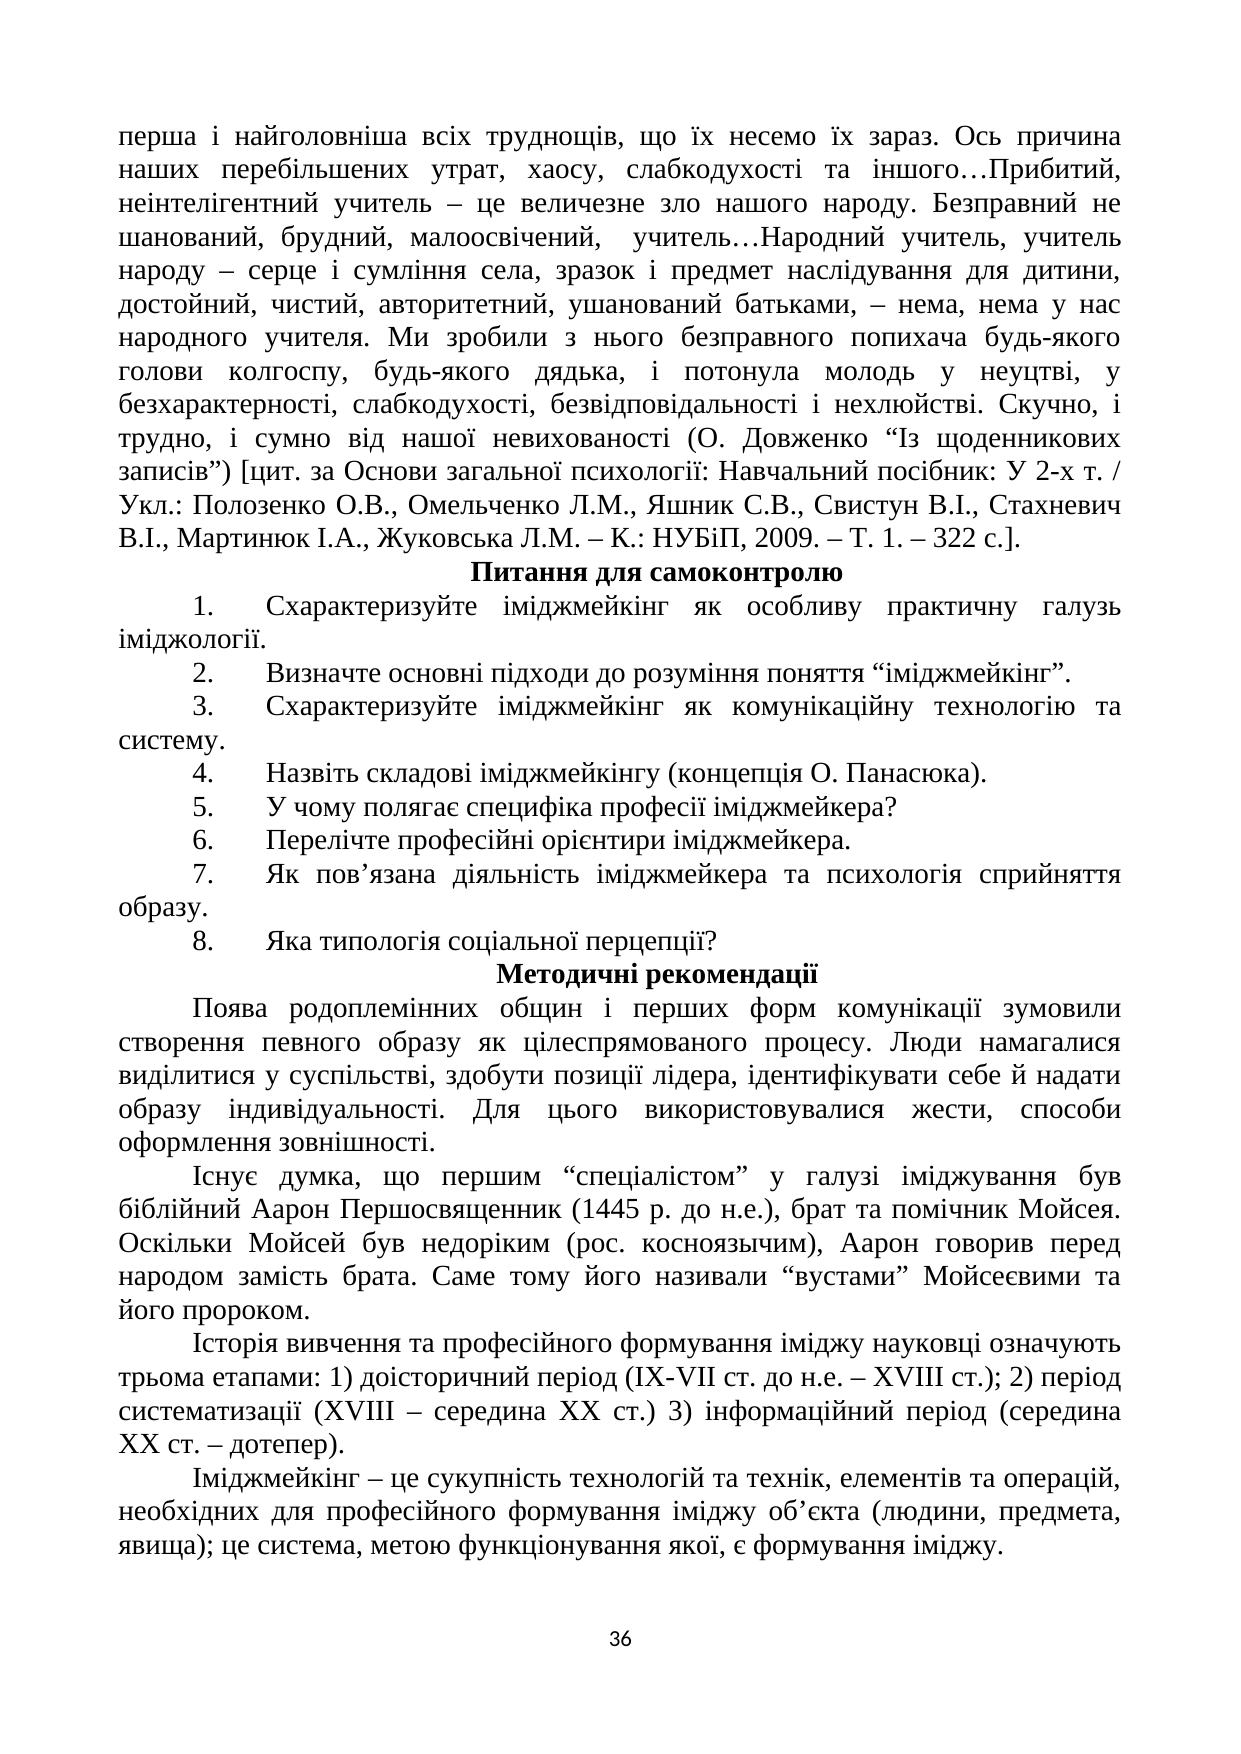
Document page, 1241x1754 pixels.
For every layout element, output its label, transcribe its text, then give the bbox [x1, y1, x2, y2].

text Існує думка, що першим “спеціалістом” у галузі іміджування був біблійний Аарон Першосвященник (1445 р. до н.е.), брат та помічник Мойсея. Оскільки Мойсей був недоріким (рос. косноязычим), Аарон говорив перед народом замість брата. Саме тому його називали “вустами” Мойсеєвими та його пророком. [118, 1158, 1122, 1326]
list Як пов’язана діяльність іміджмейкера та психологія сприйняття образу. [118, 856, 1122, 923]
list Перелічте професійні орієнтири іміджмейкера. [118, 822, 1122, 856]
text Питання для самоконтролю [118, 554, 1122, 588]
text Методичні рекомендації [118, 957, 1122, 990]
list Назвіть складові іміджмейкінгу (концепція О. Панасюка). [118, 755, 1122, 789]
list Схарактеризуйте іміджмейкінг як особливу практичну галузь іміджології. [118, 588, 1122, 655]
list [118, 118, 1122, 554]
list У чому полягає специфіка професії іміджмейкера? [118, 789, 1122, 822]
list Визначте основні підходи до розуміння поняття “іміджмейкінг”. [118, 655, 1122, 688]
text Поява родоплемінних общин і перших форм комунікації зумовили створення певного образу як цілеспрямованого процесу. Люди намагалися виділитися у суспільстві, здобути позиції лідера, ідентифікувати себе й надати образу індивідуальності. Для цього використовувалися жести, способи оформлення зовнішності. [118, 990, 1122, 1158]
list Яка типологія соціальної перцепції? [118, 923, 1122, 957]
list Схарактеризуйте іміджмейкінг як комунікаційну технологію та систему. [118, 688, 1122, 755]
text Іміджмейкінг – це сукупність технологій та технік, елементів та операцій, необхідних для професійного формування іміджу об’єкта (людини, предмета, явища); це система, метою функціонування якої, є формування іміджу. [118, 1460, 1122, 1560]
text Історія вивчення та професійного формування іміджу науковці означують трьома етапами: 1) доісторичний період (ІХ-VІІ ст. до н.е. – XVIII ст.); 2) період систематизації (XVIII – середина XX ст.) 3) інформаційний період (середина XX ст. – дотепер). [118, 1326, 1122, 1460]
